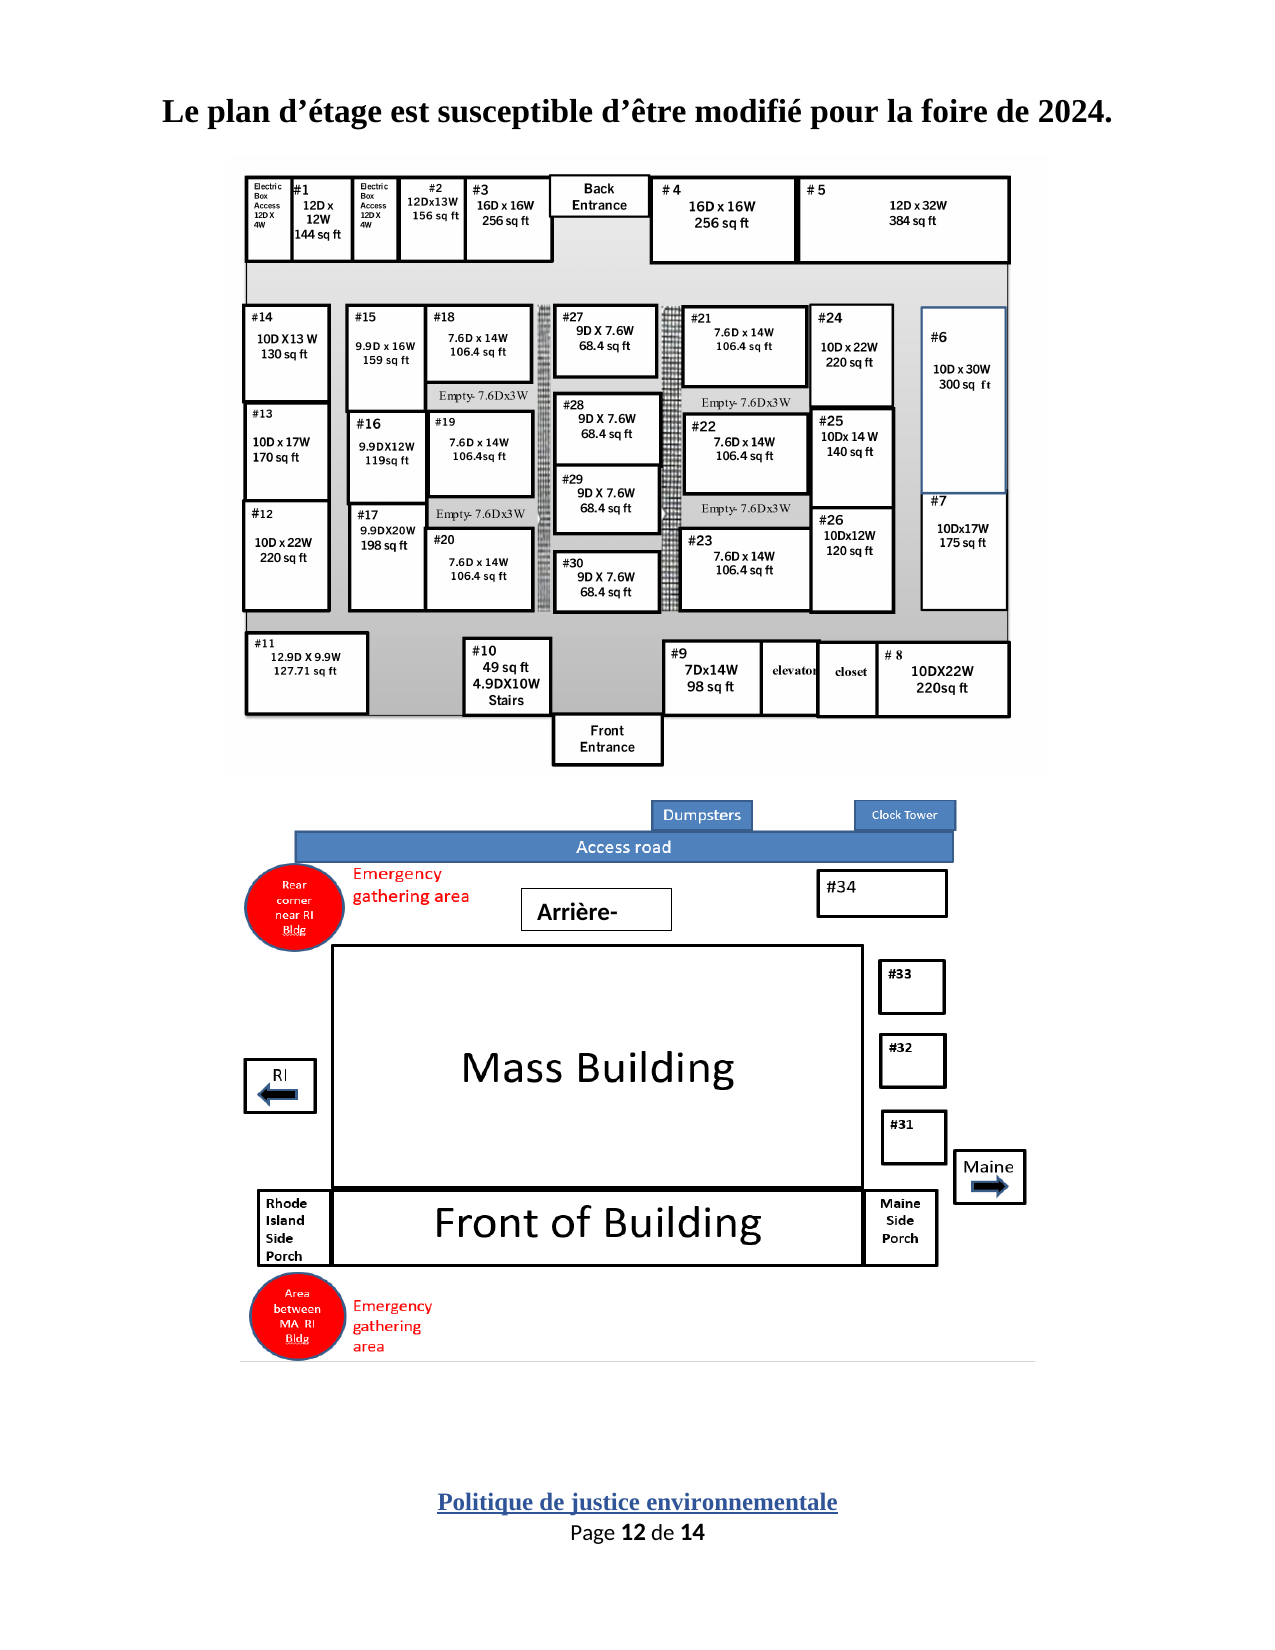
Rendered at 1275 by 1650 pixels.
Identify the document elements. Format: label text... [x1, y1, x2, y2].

picture [239, 800, 1036, 1362]
title Politique de justice environnementale [100, 1487, 1175, 1516]
picture [225, 156, 1050, 775]
text Le plan d’étage est susceptible d’être modifié pour la foire de 2024. [100, 91, 1175, 129]
